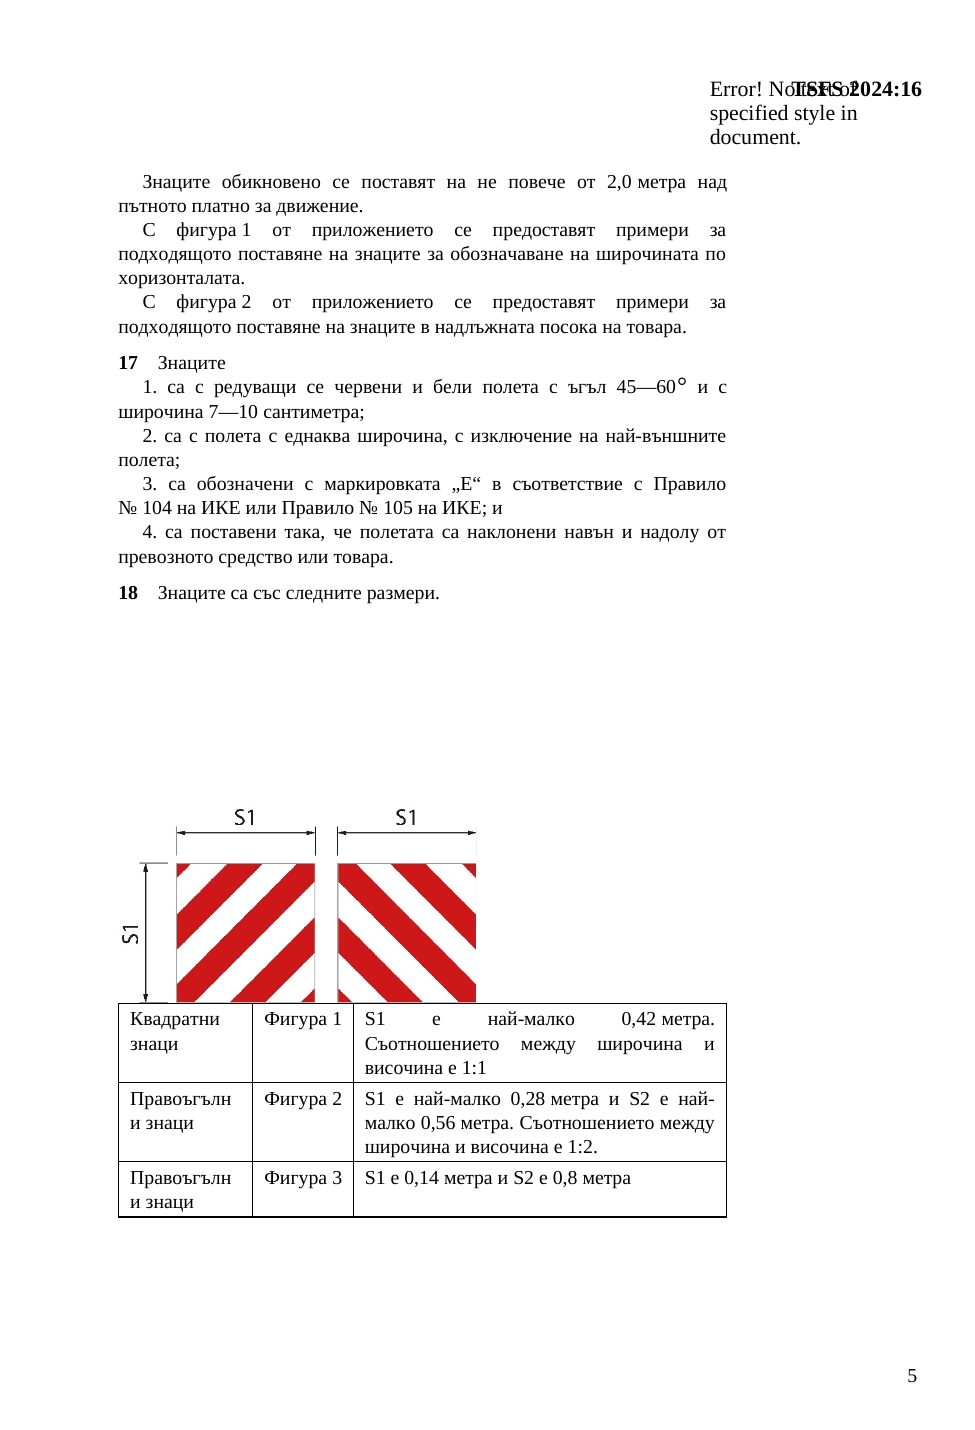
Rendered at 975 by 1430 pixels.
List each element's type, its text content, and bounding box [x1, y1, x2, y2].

table_header Квадратни знаци [119, 1004, 252, 1082]
table_cell S1 е най-малко 0,28 метра и S2 е най-малко 0,56 метра. Съотношението между широчина и височина е 1:2. [354, 1083, 726, 1161]
text С фигура 1 от приложението се предоставят примери за подходящото поставяне на знаците за обозначаване на широчината по хоризонталата. [118, 217, 727, 290]
table_cell Правоъгълни знаци [119, 1162, 252, 1216]
table_header S1 е най-малко 0,42 метра. Съотношението между широчина и височина е 1:1 [354, 1004, 726, 1082]
table_cell Фигура 2 [253, 1083, 353, 1161]
text 17 Знаците [118, 351, 727, 375]
table_cell Правоъгълни знаци [119, 1083, 252, 1161]
table_header Фигура 1 [253, 1004, 353, 1082]
text Знаците обикновено се поставят на не повече от 2,0 метра над пътното платно за движение. [118, 169, 727, 217]
text 3. са обозначени с маркировката „E“ в съответствие с Правило № 104 на ИКЕ или Правило № 105 на ИКЕ; и [118, 471, 727, 520]
text 18 Знаците са със следните размери. [118, 581, 727, 605]
text 2. са с полета с еднаква широчина, с изключение на най-външните полета; [118, 423, 727, 471]
table_cell Фигура 3 [253, 1162, 353, 1216]
text С фигура 2 от приложението се предоставят примери за подходящото поставяне на знаците в надлъжната посока на товара. [118, 290, 727, 338]
text 1. са с редуващи се червени и бели полета с ъгъл 45—60 и с широчина 7—10 сантиметра; [118, 375, 727, 423]
table_cell S1 е 0,14 метра и S2 е 0,8 метра [354, 1162, 726, 1216]
picture [118, 805, 477, 1003]
text 4. са поставени така, че полетата са наклонени навън и надолу от превозното средство или товара. [118, 520, 727, 568]
